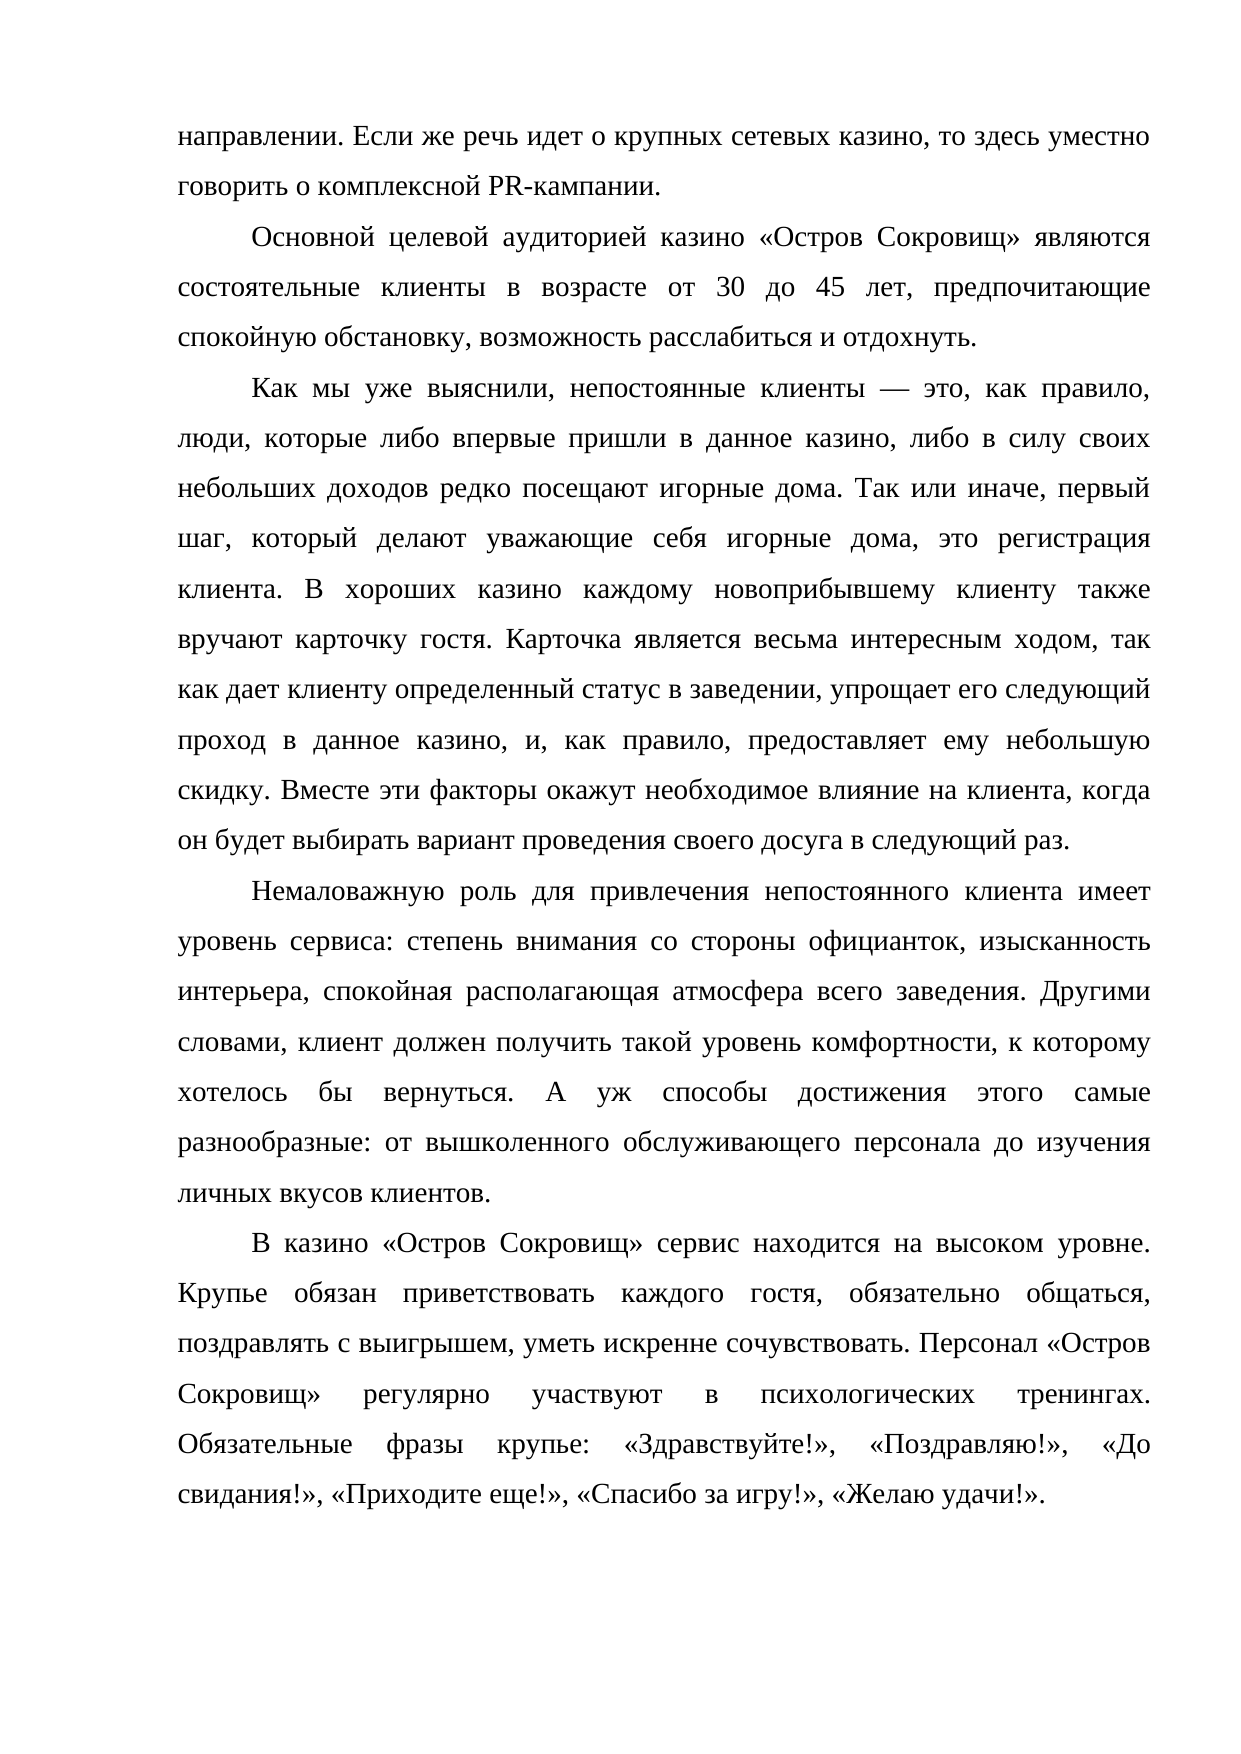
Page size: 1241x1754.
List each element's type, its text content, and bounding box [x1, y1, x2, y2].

text В казино «Остров Сокровищ» сервис находится на высоком уровне. Крупье обязан приветствовать каждого гостя, обязательно общаться, поздравлять с выигрышем, уметь искренне сочувствовать. Персонал «Остров Сокровищ» регулярно участвуют в психологических тренингах. Обязательные фразы крупье: «Здравствуйте!», «Поздравляю!», «До свидания!», «Приходите еще!», «Спасибо за игру!», «Желаю удачи!». [177, 1225, 1152, 1510]
text Основной целевой аудиторией казино «Остров Сокровищ» являются состоятельные клиенты в возрасте от 30 до 45 лет, предпочитающие спокойную обстановку, возможность расслабиться и отдохнуть. [177, 219, 1152, 353]
text Как мы уже выяснили, непостоянные клиенты — это, как правило, люди, которые либо впервые пришли в данное казино, либо в силу своих небольших доходов редко посещают игорные дома. Так или иначе, первый шаг, который делают уважающие себя игорные дома, это регистрация клиента. В хороших казино каждому новоприбывшему клиенту также вручают карточку гостя. Карточка является весьма интересным ходом, так как дает клиенту определенный статус в заведении, упрощает его следующий проход в данное казино, и, как правило, предоставляет ему небольшую скидку. Вместе эти факторы окажут необходимое влияние на клиента, когда он будет выбирать вариант проведения своего досуга в следующий раз. [177, 370, 1152, 856]
text Немаловажную роль для привлечения непостоянного клиента имеет уровень сервиса: степень внимания со стороны официанток, изысканность интерьера, спокойная располагающая атмосфера всего заведения. Другими словами, клиент должен получить такой уровень комфортности, к которому хотелось бы вернуться. А уж способы достижения этого самые разнообразные: от вышколенного обслуживающего персонала до изучения личных вкусов клиентов. [177, 873, 1152, 1208]
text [177, 118, 1152, 202]
